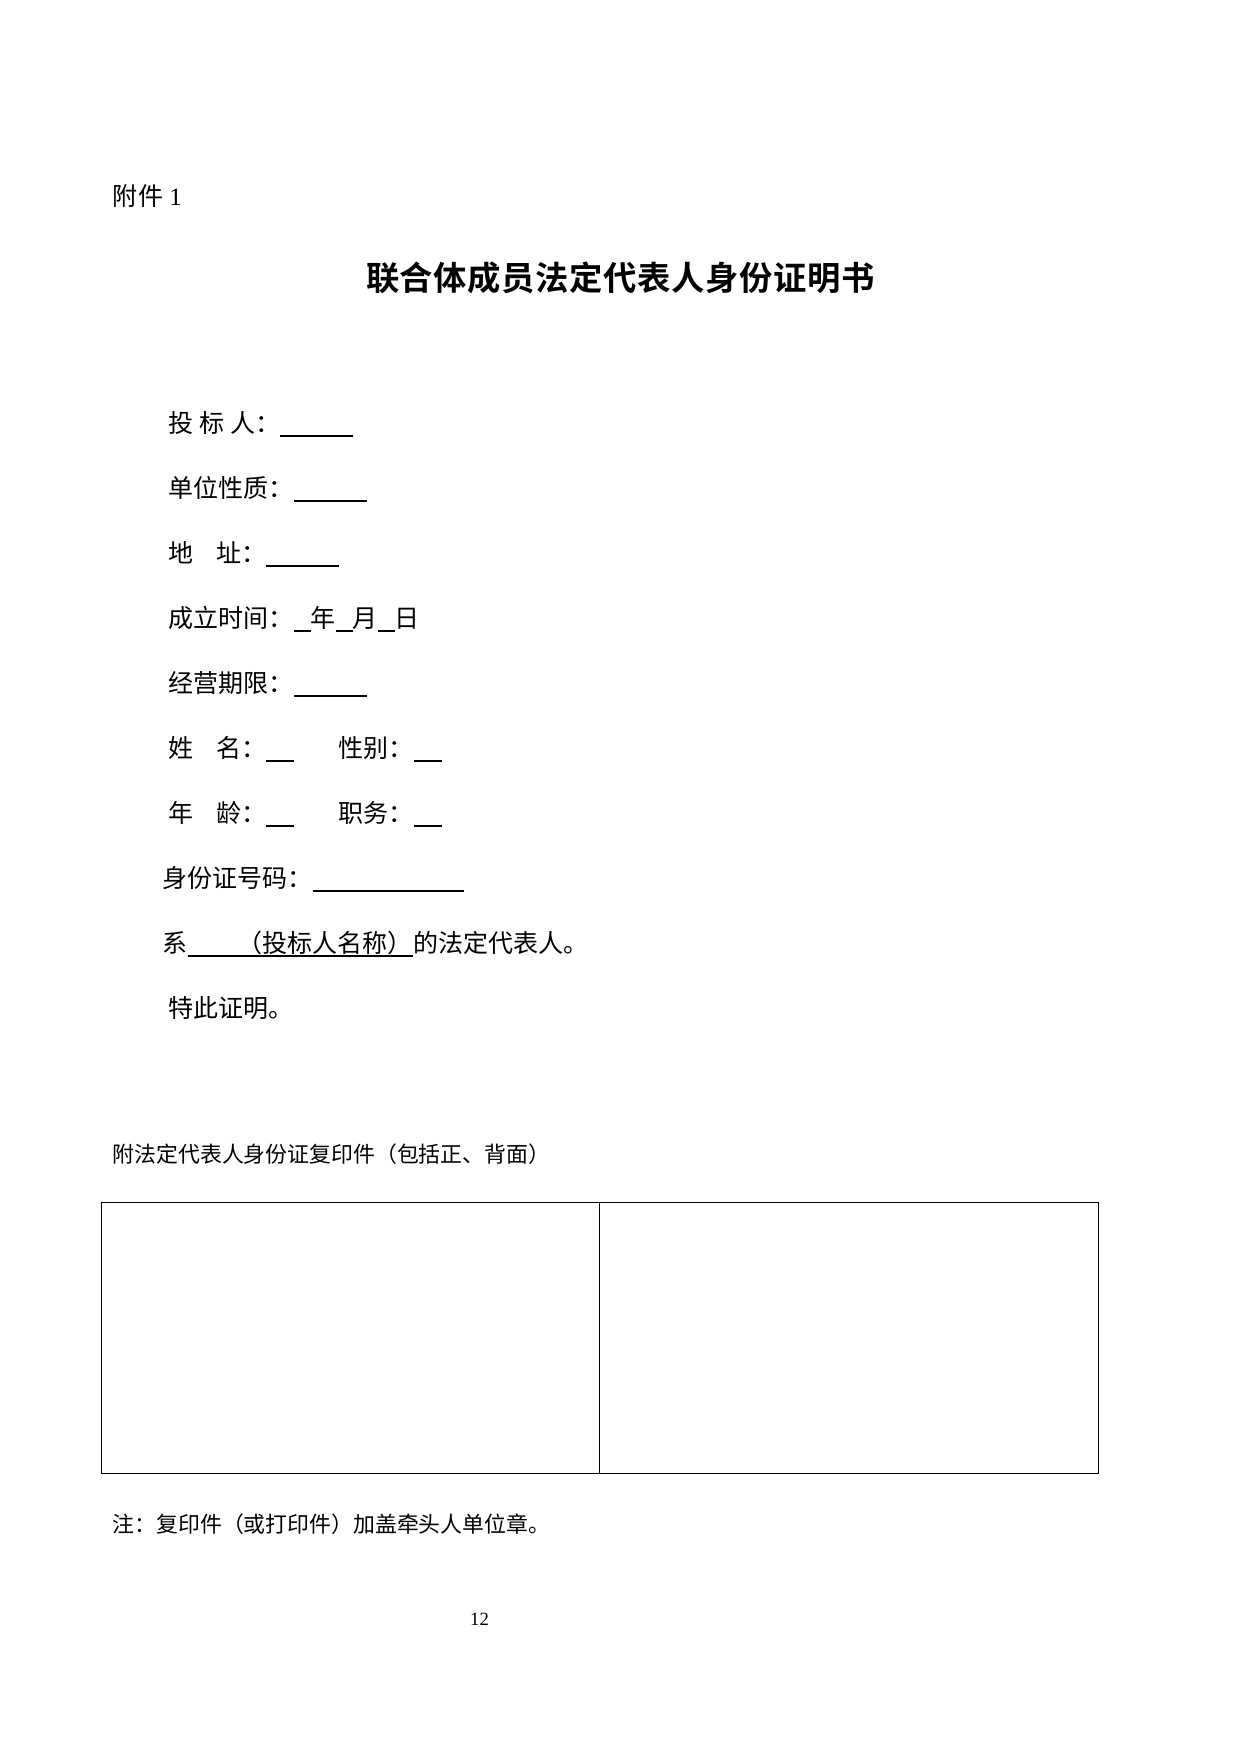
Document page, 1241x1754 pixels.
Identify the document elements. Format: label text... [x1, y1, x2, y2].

text 投 标 人： [112, 389, 1128, 454]
text 姓 名： 性别： [112, 714, 1128, 779]
text 附法定代表人身份证复印件（包括正、背面） [112, 1137, 1128, 1169]
text 单位性质： [112, 454, 1128, 519]
text 系 （投标人名称）的法定代表人。 [112, 909, 1128, 974]
text 身份证号码： [112, 844, 1128, 909]
text 注：复印件（或打印件）加盖牵头人单位章。 [112, 1506, 1128, 1539]
text 成立时间： 年 月 日 [112, 584, 1128, 649]
text 附件1 [112, 162, 1128, 227]
text 特此证明。 [112, 974, 1128, 1039]
text 联合体成员法定代表人身份证明书 [112, 243, 1128, 308]
text 年 龄： 职务： [112, 779, 1128, 844]
text 地 址： [112, 519, 1128, 584]
table_header [600, 1203, 1098, 1473]
table_header [102, 1203, 599, 1473]
text 经营期限： [112, 649, 1128, 714]
